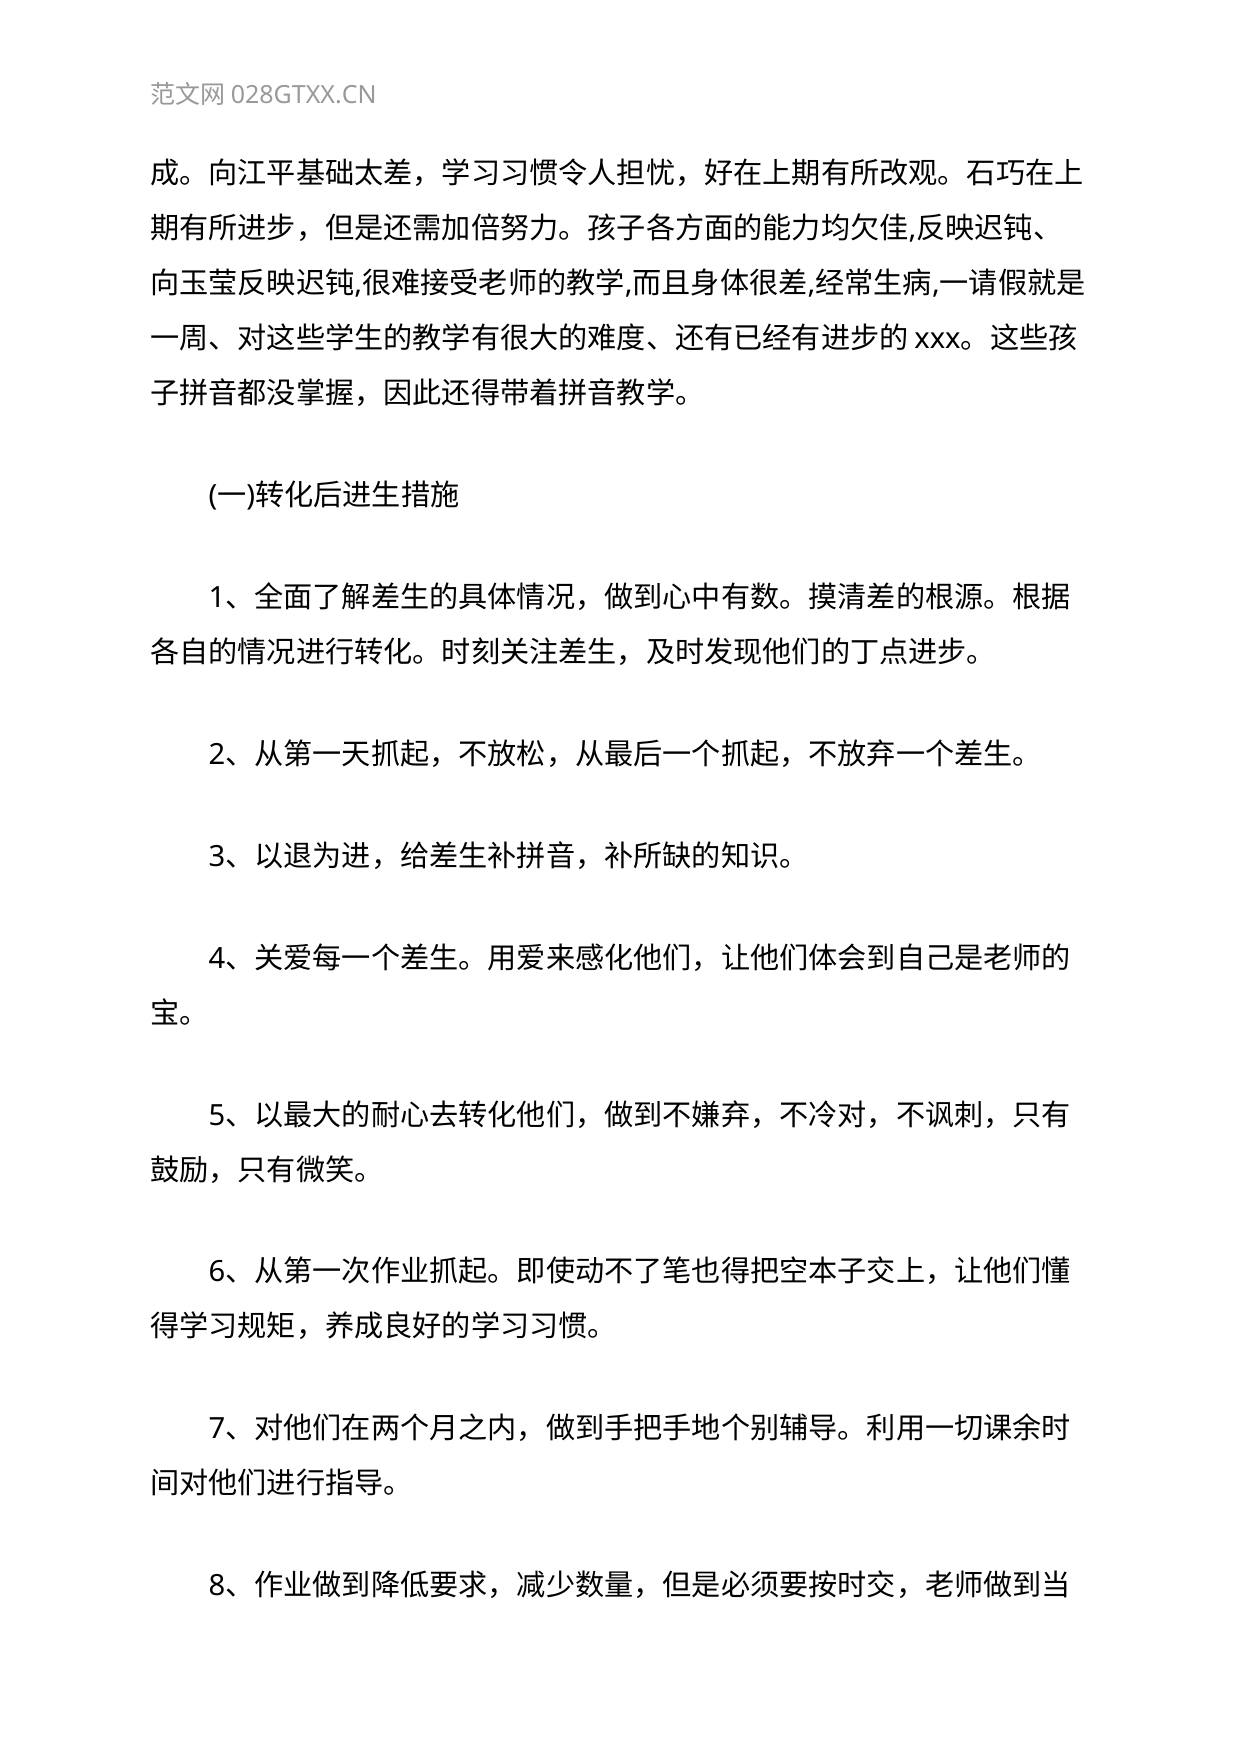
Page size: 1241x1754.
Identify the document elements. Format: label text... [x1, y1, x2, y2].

text (一)转化后进生措施 [150, 472, 1090, 514]
text 7、对他们在两个月之内，做到手把手地个别辅导。利用一切课余时间对他们进行指导。 [150, 1405, 1090, 1502]
text 2、从第一天抓起，不放松，从最后一个抓起，不放弃一个差生。 [150, 730, 1090, 773]
text 6、从第一次作业抓起。即使动不了笔也得把空本子交上，让他们懂得学习规矩，养成良好的学习习惯。 [150, 1248, 1090, 1345]
text 4、关爱每一个差生。用爱来感化他们，让他们体会到自己是老师的宝。 [150, 934, 1090, 1032]
text 1、全面了解差生的具体情况，做到心中有数。摸清差的根源。根据各自的情况进行转化。时刻关注差生，及时发现他们的丁点进步。 [150, 574, 1090, 671]
text 3、以退为进，给差生补拼音，补所缺的知识。 [150, 832, 1090, 875]
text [150, 1561, 1090, 1604]
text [150, 150, 1090, 412]
text 5、以最大的耐心去转化他们，做到不嫌弃，不冷对，不讽刺，只有鼓励，只有微笑。 [150, 1091, 1090, 1188]
